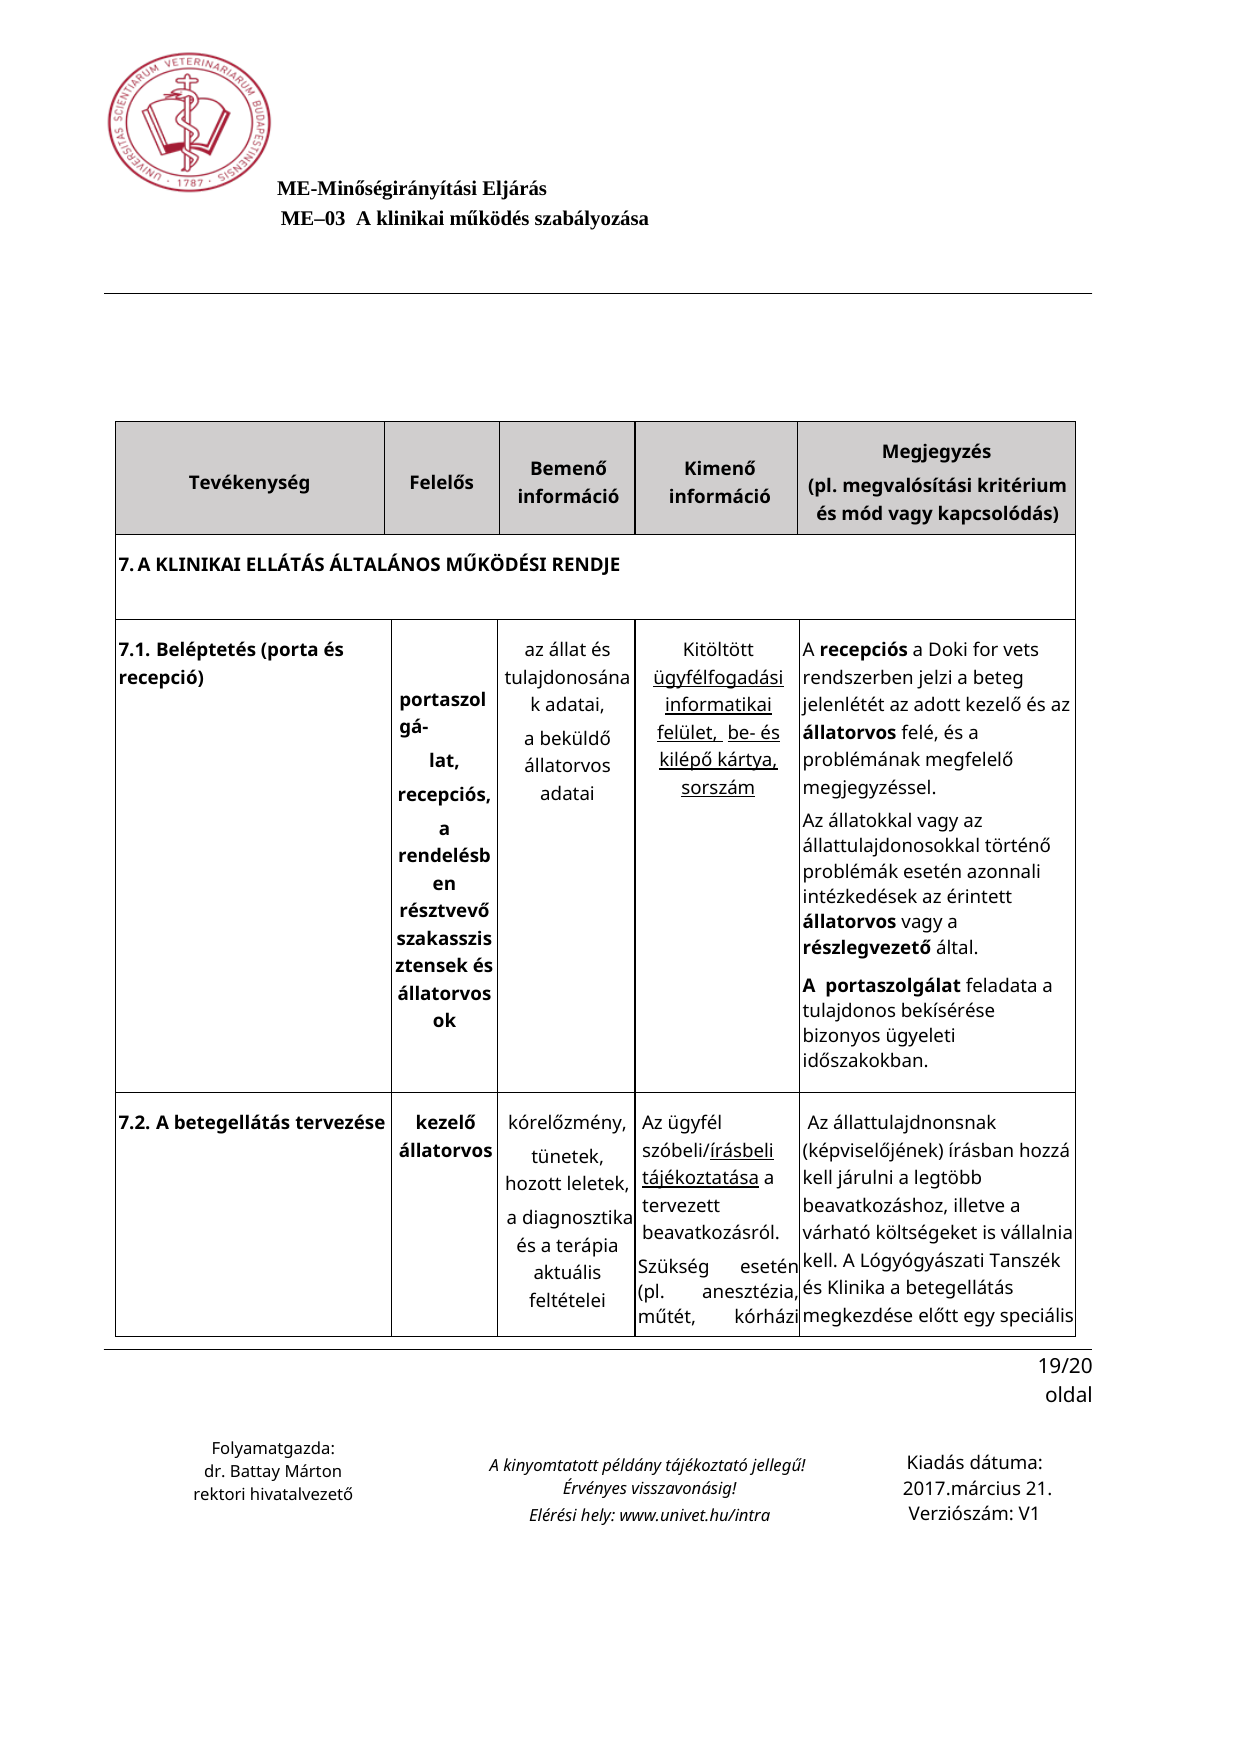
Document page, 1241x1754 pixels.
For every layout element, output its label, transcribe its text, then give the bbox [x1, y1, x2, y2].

table_header Bemenő információ [500, 422, 634, 534]
picture [103, 50, 277, 196]
table_header Megjegyzés (pl. megvalósítási kritérium és mód vagy kapcsolódás) [798, 422, 1075, 534]
table_cell kezelő állatorvos [392, 1093, 497, 1336]
table_cell kórelőzmény, tünetek, hozott leletek, a diagnosztika és a terápia aktuális feltételei [498, 1093, 634, 1336]
table_cell 7.2. A betegellátás tervezése [116, 1093, 391, 1336]
table_header Kimenő információ [636, 422, 797, 534]
table_cell A recepciós a Doki for vets rendszerben jelzi a beteg jelenlétét az adott kezelő és az állatorvos felé, és a problémának megfelelő megjegyzéssel. Az állatokkal vagy az állattulajdonosokkal történő problémák esetén azonnali intézkedések az érintett állatorvos vagy a részlegvezető által. A portaszolgálat feladata a tulajdonos bekísérése bizonyos ügyeleti időszakokban. [800, 620, 1075, 1092]
table_cell az állat és tulajdonosának adatai, a beküldő állatorvos adatai [498, 620, 634, 1092]
table_header Tevékenység [116, 422, 384, 534]
table_cell 7. A KLINIKAI ELLÁTÁS ÁLTALÁNOS MŰKÖDÉSI RENDJE [116, 535, 1075, 619]
table_cell Kitöltött ügyfélfogadási informatikai felület, be- és kilépő kártya, sorszám [636, 620, 799, 1092]
table_cell portaszolgá- lat, recepciós, a rendelésben résztvevő szakasszisztensek és állatorvosok [392, 620, 497, 1092]
table_header Felelős [385, 422, 499, 534]
table_cell 7.1. Beléptetés (porta és recepció) [116, 620, 391, 1092]
